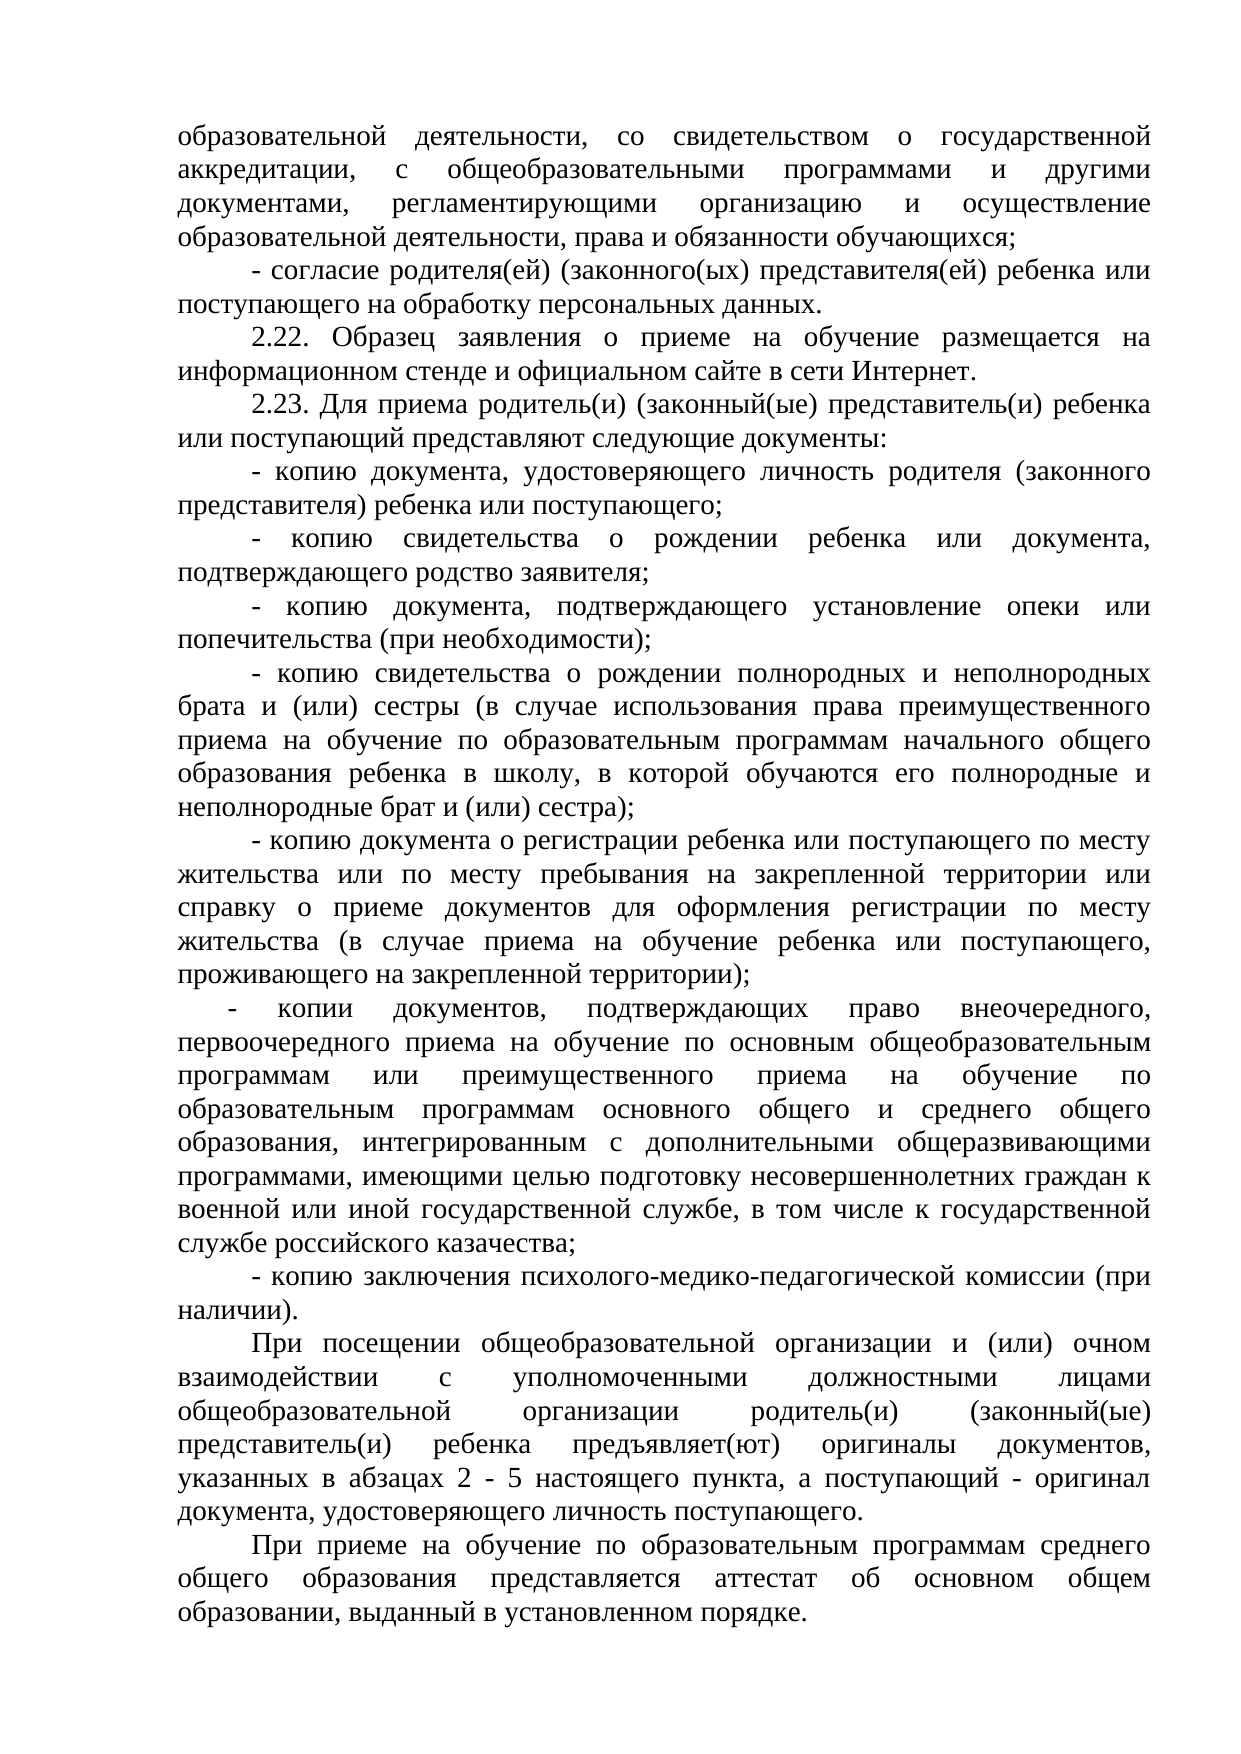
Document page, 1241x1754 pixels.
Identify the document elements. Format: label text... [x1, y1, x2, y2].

text - копию свидетельства о рождении полнородных и неполнородных брата и (или) сестры (в случае использования права преимущественного приема на обучение по образовательным программам начального общего образования ребенка в школу, в которой обучаются его полнородные и неполнородные брат и (или) сестра); [177, 655, 1152, 822]
text - копию документа, подтверждающего установление опеки или попечительства (при необходимости); [177, 588, 1152, 655]
text При посещении общеобразовательной организации и (или) очном взаимодействии с уполномоченными должностными лицами общеобразовательной организации родитель(и) (законный(ые) представитель(и) ребенка предъявляет(ют) оригиналы документов, указанных в абзацах 2 - 5 настоящего пункта, а поступающий - оригинал документа, удостоверяющего личность поступающего. [177, 1326, 1152, 1527]
text - копию заключения психолого-медико-педагогической комиссии (при наличии). [177, 1258, 1152, 1326]
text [177, 118, 1152, 252]
text 2.22. Образец заявления о приеме на обучение размещается на информационном стенде и официальном сайте в сети Интернет. [177, 319, 1152, 386]
text 2.23. Для приема родитель(и) (законный(ые) представитель(и) ребенка или поступающий представляют следующие документы: [177, 386, 1152, 453]
text - копию документа, удостоверяющего личность родителя (законного представителя) ребенка или поступающего; [177, 453, 1152, 521]
text - копии документов, подтверждающих право внеочередного, первоочередного приема на обучение по основным общеобразовательным программам или преимущественного приема на обучение по образовательным программам основного общего и среднего общего образования, интегрированным с дополнительными общеразвивающими программами, имеющими целью подготовку несовершеннолетних граждан к военной или иной государственной службе, в том числе к государственной службе российского казачества; [177, 990, 1152, 1258]
text - согласие родителя(ей) (законного(ых) представителя(ей) ребенка или поступающего на обработку персональных данных. [177, 252, 1152, 319]
text - копию свидетельства о рождении ребенка или документа, подтверждающего родство заявителя; [177, 521, 1152, 588]
text - копию документа о регистрации ребенка или поступающего по месту жительства или по месту пребывания на закрепленной территории или справку о приеме документов для оформления регистрации по месту жительства (в случае приема на обучение ребенка или поступающего, проживающего на закрепленной территории); [177, 822, 1152, 990]
text При приеме на обучение по образовательным программам среднего общего образования представляется аттестат об основном общем образовании, выданный в установленном порядке. [177, 1527, 1152, 1627]
